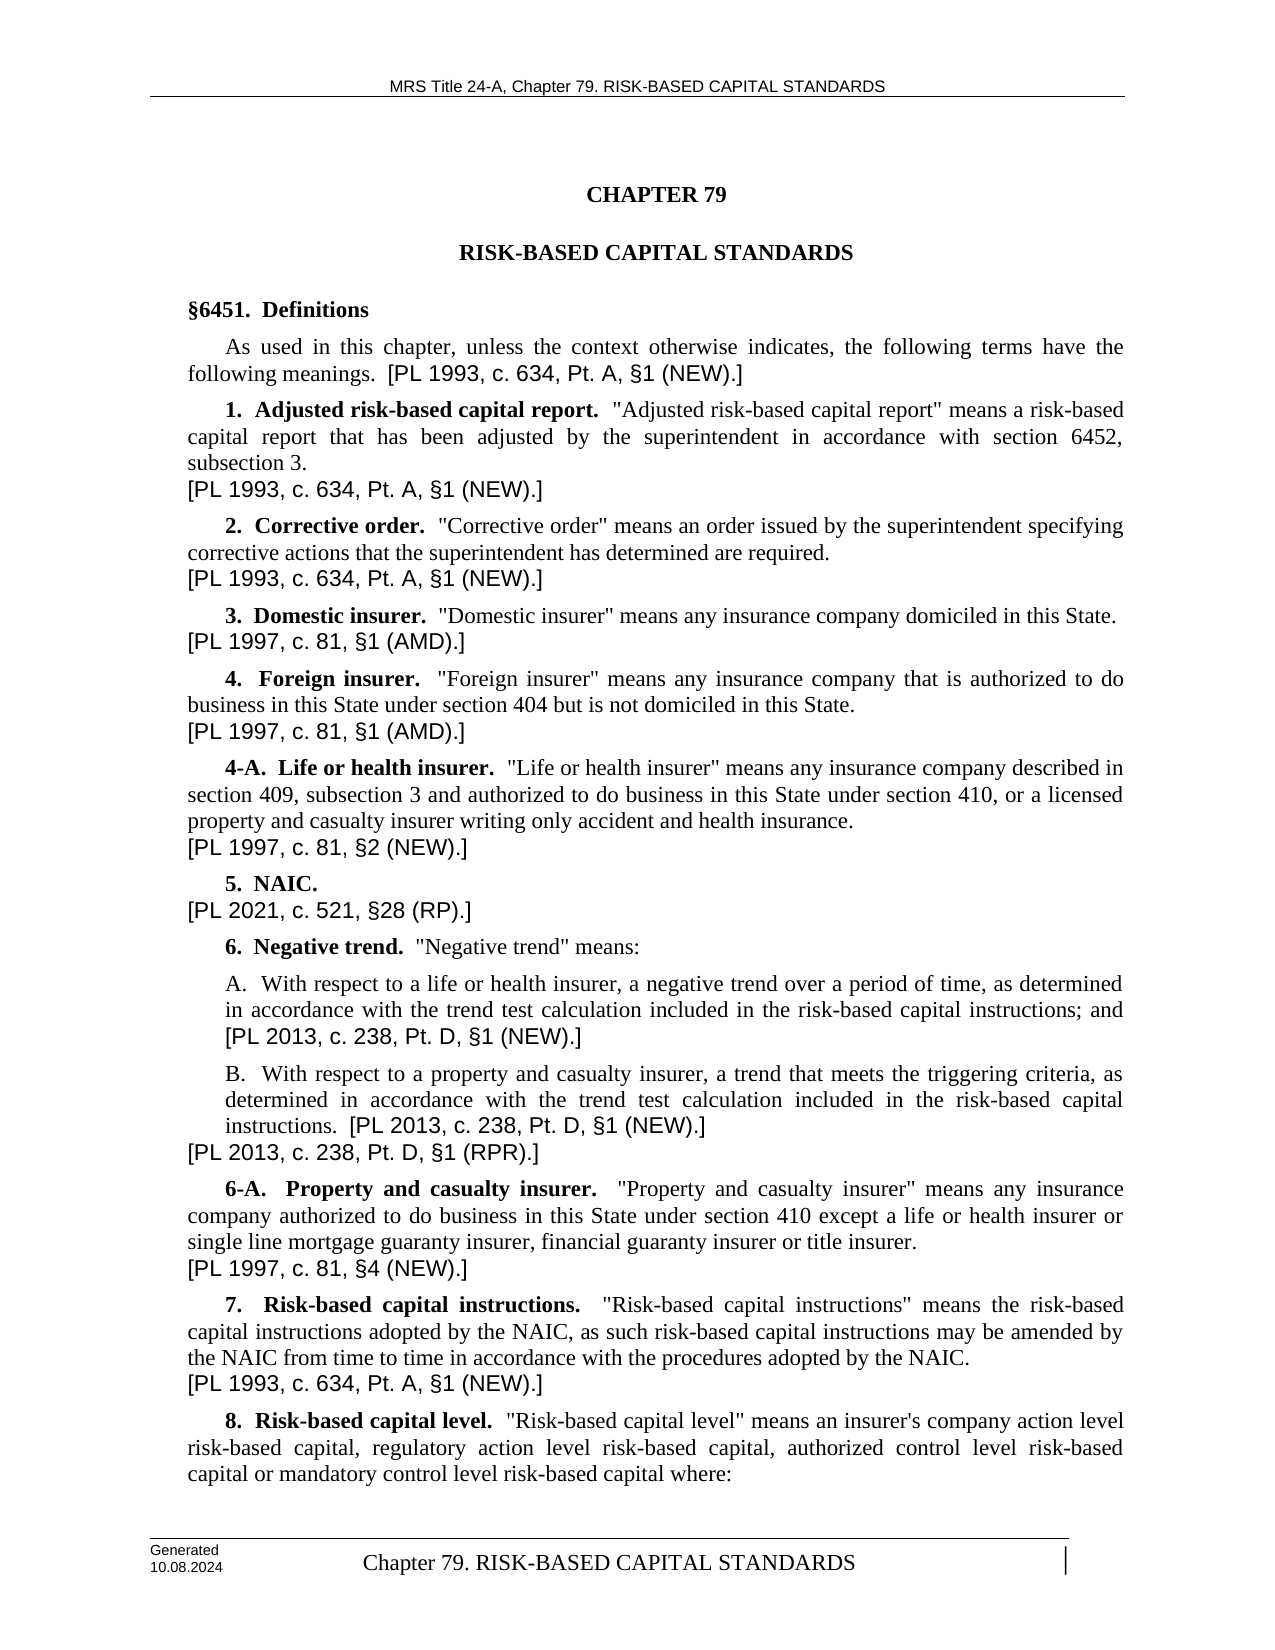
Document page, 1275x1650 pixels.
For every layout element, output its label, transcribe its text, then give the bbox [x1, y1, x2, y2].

text [PL 1997, c. 81, §1 (AMD).] [187, 718, 1125, 744]
text [PL 1997, c. 81, §4 (NEW).] [187, 1254, 1125, 1281]
text RISK-BASED CAPITAL STANDARDS [187, 239, 1125, 265]
text [PL 1993, c. 634, Pt. A, §1 (NEW).] [187, 476, 1125, 502]
text [PL 2021, c. 521, §28 (RP).] [187, 897, 1125, 923]
text As used in this chapter, unless the context otherwise indicates, the following terms have the following meanings. [PL 1993, c. 634, Pt. A, §1 (NEW).] [187, 333, 1125, 386]
text A. With respect to a life or health insurer, a negative trend over a period of time, as determined in accordance with the trend test calculation included in the risk-based capital instructions; and [PL 2013, c. 238, Pt. D, §1 (NEW).] [225, 970, 1125, 1049]
text B. With respect to a property and casualty insurer, a trend that meets the triggering criteria, as determined in accordance with the trend test calculation included in the risk-based capital instructions. [PL 2013, c. 238, Pt. D, §1 (NEW).] [225, 1059, 1125, 1139]
text 6-A. Property and casualty insurer. "Property and casualty insurer" means any insurance company authorized to do business in this State under section 410 except a life or health insurer or single line mortgage guaranty insurer, financial guaranty insurer or title insurer. [187, 1176, 1125, 1254]
text CHAPTER 79 [187, 181, 1125, 208]
text 6. Negative trend. "Negative trend" means: [187, 933, 1125, 960]
text 4. Foreign insurer. "Foreign insurer" means any insurance company that is authorized to do business in this State under section 404 but is not domiciled in this State. [187, 665, 1125, 718]
text 8. Risk-based capital level. "Risk-based capital level" means an insurer's company action level risk-based capital, regulatory action level risk-based capital, authorized control level risk-based capital or mandatory control level risk-based capital where: [187, 1407, 1125, 1486]
text 3. Domestic insurer. "Domestic insurer" means any insurance company domiciled in this State. [187, 602, 1125, 628]
text 2. Corrective order. "Corrective order" means an order issued by the superintendent specifying corrective actions that the superintendent has determined are required. [187, 512, 1125, 565]
text 1. Adjusted risk-based capital report. "Adjusted risk-based capital report" means a risk-based capital report that has been adjusted by the superintendent in accordance with section 6452, subsection 3. [187, 396, 1125, 476]
text 5. NAIC. [187, 870, 1125, 897]
text 7. Risk-based capital instructions. "Risk-based capital instructions" means the risk-based capital instructions adopted by the NAIC, as such risk-based capital instructions may be amended by the NAIC from time to time in accordance with the procedures adopted by the NAIC. [187, 1291, 1125, 1370]
text [PL 1997, c. 81, §2 (NEW).] [187, 833, 1125, 860]
text [PL 1997, c. 81, §1 (AMD).] [187, 628, 1125, 654]
text 4-A. Life or health insurer. "Life or health insurer" means any insurance company described in section 409, subsection 3 and authorized to do business in this State under section 410, or a licensed property and casualty insurer writing only accident and health insurance. [187, 754, 1125, 833]
text [PL 2013, c. 238, Pt. D, §1 (RPR).] [187, 1139, 1125, 1165]
text [PL 1993, c. 634, Pt. A, §1 (NEW).] [187, 565, 1125, 591]
text [PL 1993, c. 634, Pt. A, §1 (NEW).] [187, 1370, 1125, 1397]
text §6451. Definitions [187, 296, 1125, 323]
